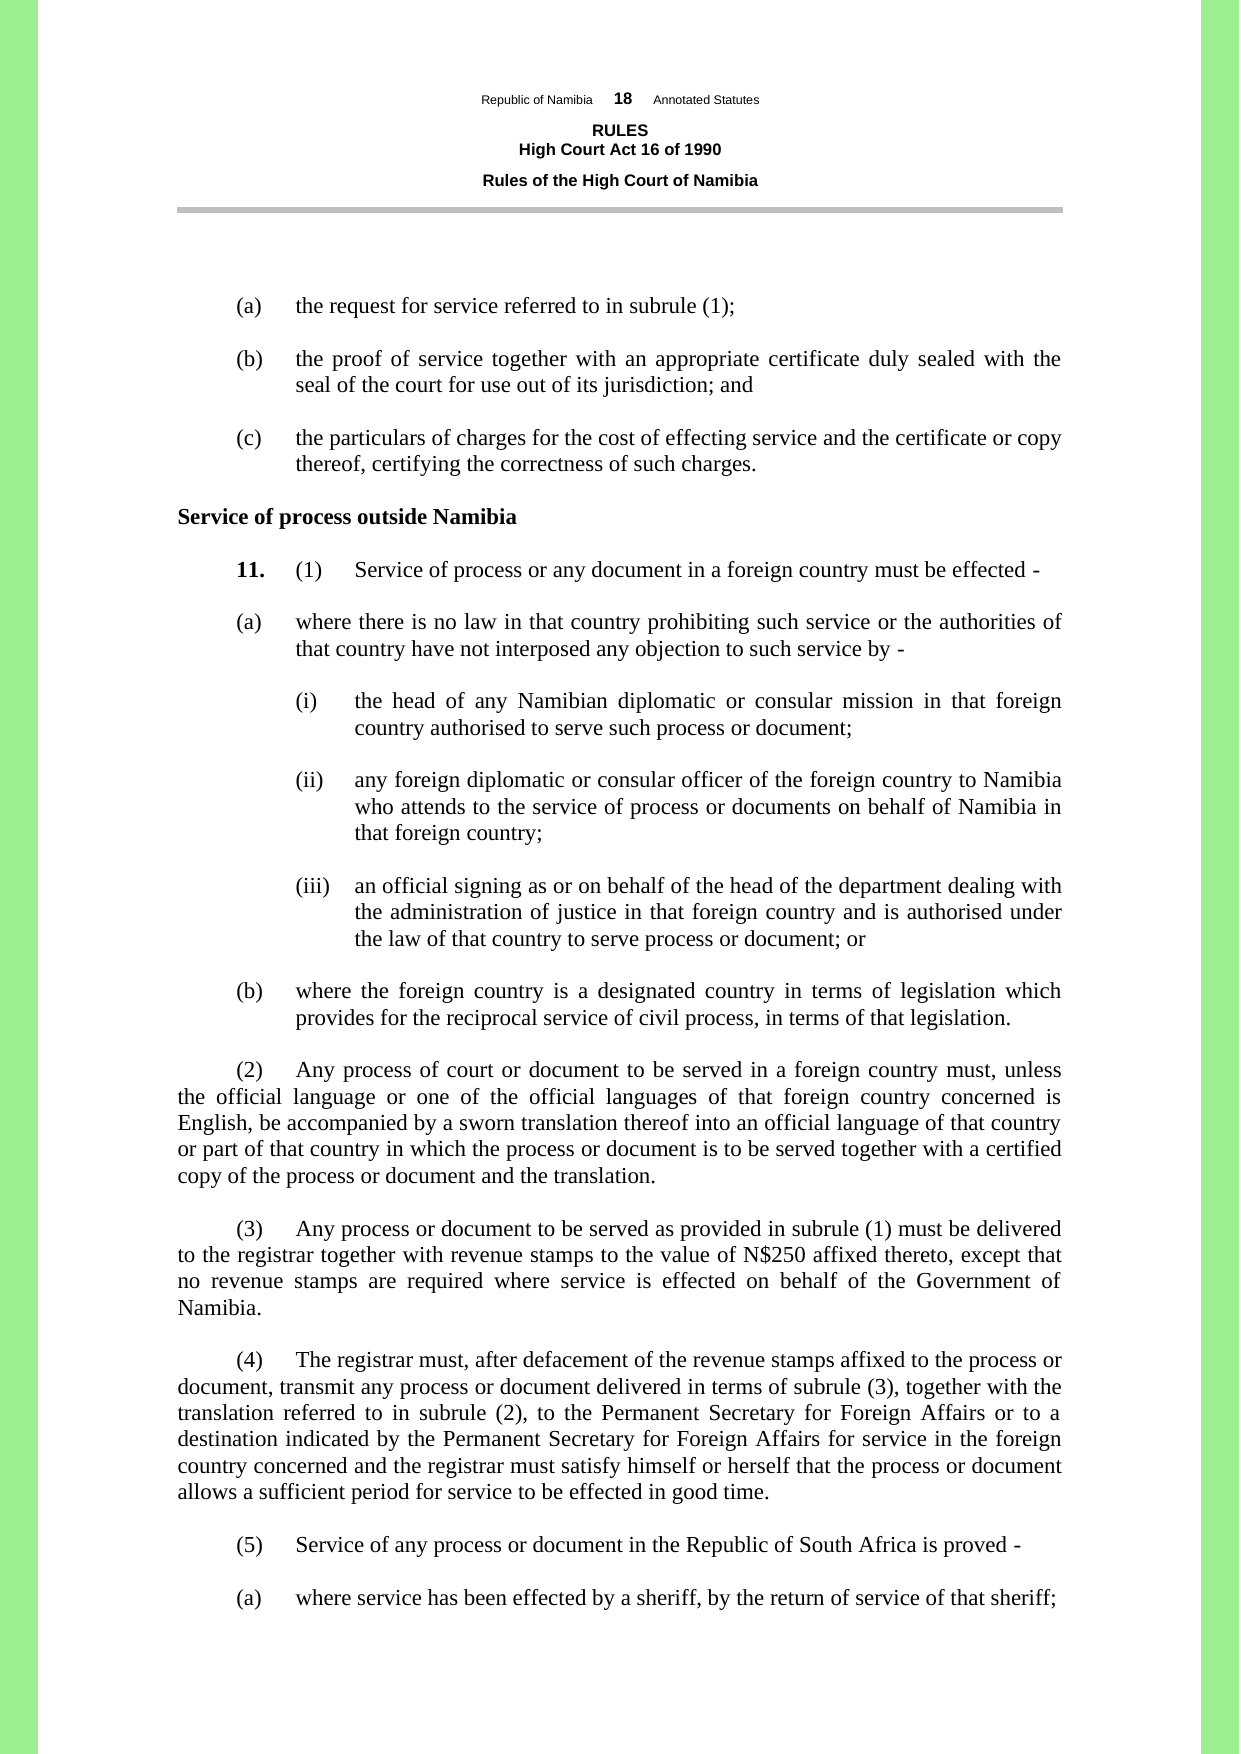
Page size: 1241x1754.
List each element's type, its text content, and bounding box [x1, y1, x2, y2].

text (5) Service of any process or document in the Republic of South Africa is proved - [177, 1531, 1063, 1557]
text 11. (1) Service of process or any document in a foreign country must be effected - [177, 556, 1063, 582]
text (3) Any process or document to be served as provided in subrule (1) must be delivered to the registrar together with revenue stamps to the value of N$250 affixed thereto, except that no revenue stamps are required where service is effected on behalf of the Government of Namibia. [177, 1214, 1063, 1320]
text (b) where the foreign country is a designated country in terms of legislation which provides for the reciprocal service of civil process, in terms of that legislation. [236, 977, 1063, 1030]
text (b) the proof of service together with an appropriate certificate duly sealed with the seal of the court for use out of its jurisdiction; and [236, 345, 1063, 398]
text (i) the head of any Namibian diplomatic or consular mission in that foreign country authorised to serve such process or document; [295, 687, 1063, 740]
text Service of process outside Namibia [177, 503, 1063, 529]
text (a) the request for service referred to in subrule (1); [236, 292, 1063, 318]
text (4) The registrar must, after defacement of the revenue stamps affixed to the process or document, transmit any process or document delivered in terms of subrule (3), together with the translation referred to in subrule (2), to the Permanent Secretary for Foreign Affairs or to a destination indicated by the Permanent Secretary for Foreign Affairs for service in the foreign country concerned and the registrar must satisfy himself or herself that the process or document allows a sufficient period for service to be effected in good time. [177, 1346, 1063, 1504]
text (a) where there is no law in that country prohibiting such service or the authorities of that country have not interposed any objection to such service by - [236, 608, 1063, 661]
text (ii) any foreign diplomatic or consular officer of the foreign country to Namibia who attends to the service of process or documents on behalf of Namibia in that foreign country; [295, 767, 1063, 846]
text (c) the particulars of charges for the cost of effecting service and the certificate or copy thereof, certifying the correctness of such charges. [236, 424, 1063, 477]
text (iii) an official signing as or on behalf of the head of the department dealing with the administration of justice in that foreign country and is authorised under the law of that country to serve process or document; or [295, 872, 1063, 951]
text (a) where service has been effected by a sheriff, by the return of service of that sheriff; [236, 1583, 1063, 1610]
text (2) Any process of court or document to be served in a foreign country must, unless the official language or one of the official languages of that foreign country concerned is English, be accompanied by a sworn translation thereof into an official language of that country or part of that country in which the process or document is to be served together with a certified copy of the process or document and the translation. [177, 1056, 1063, 1188]
